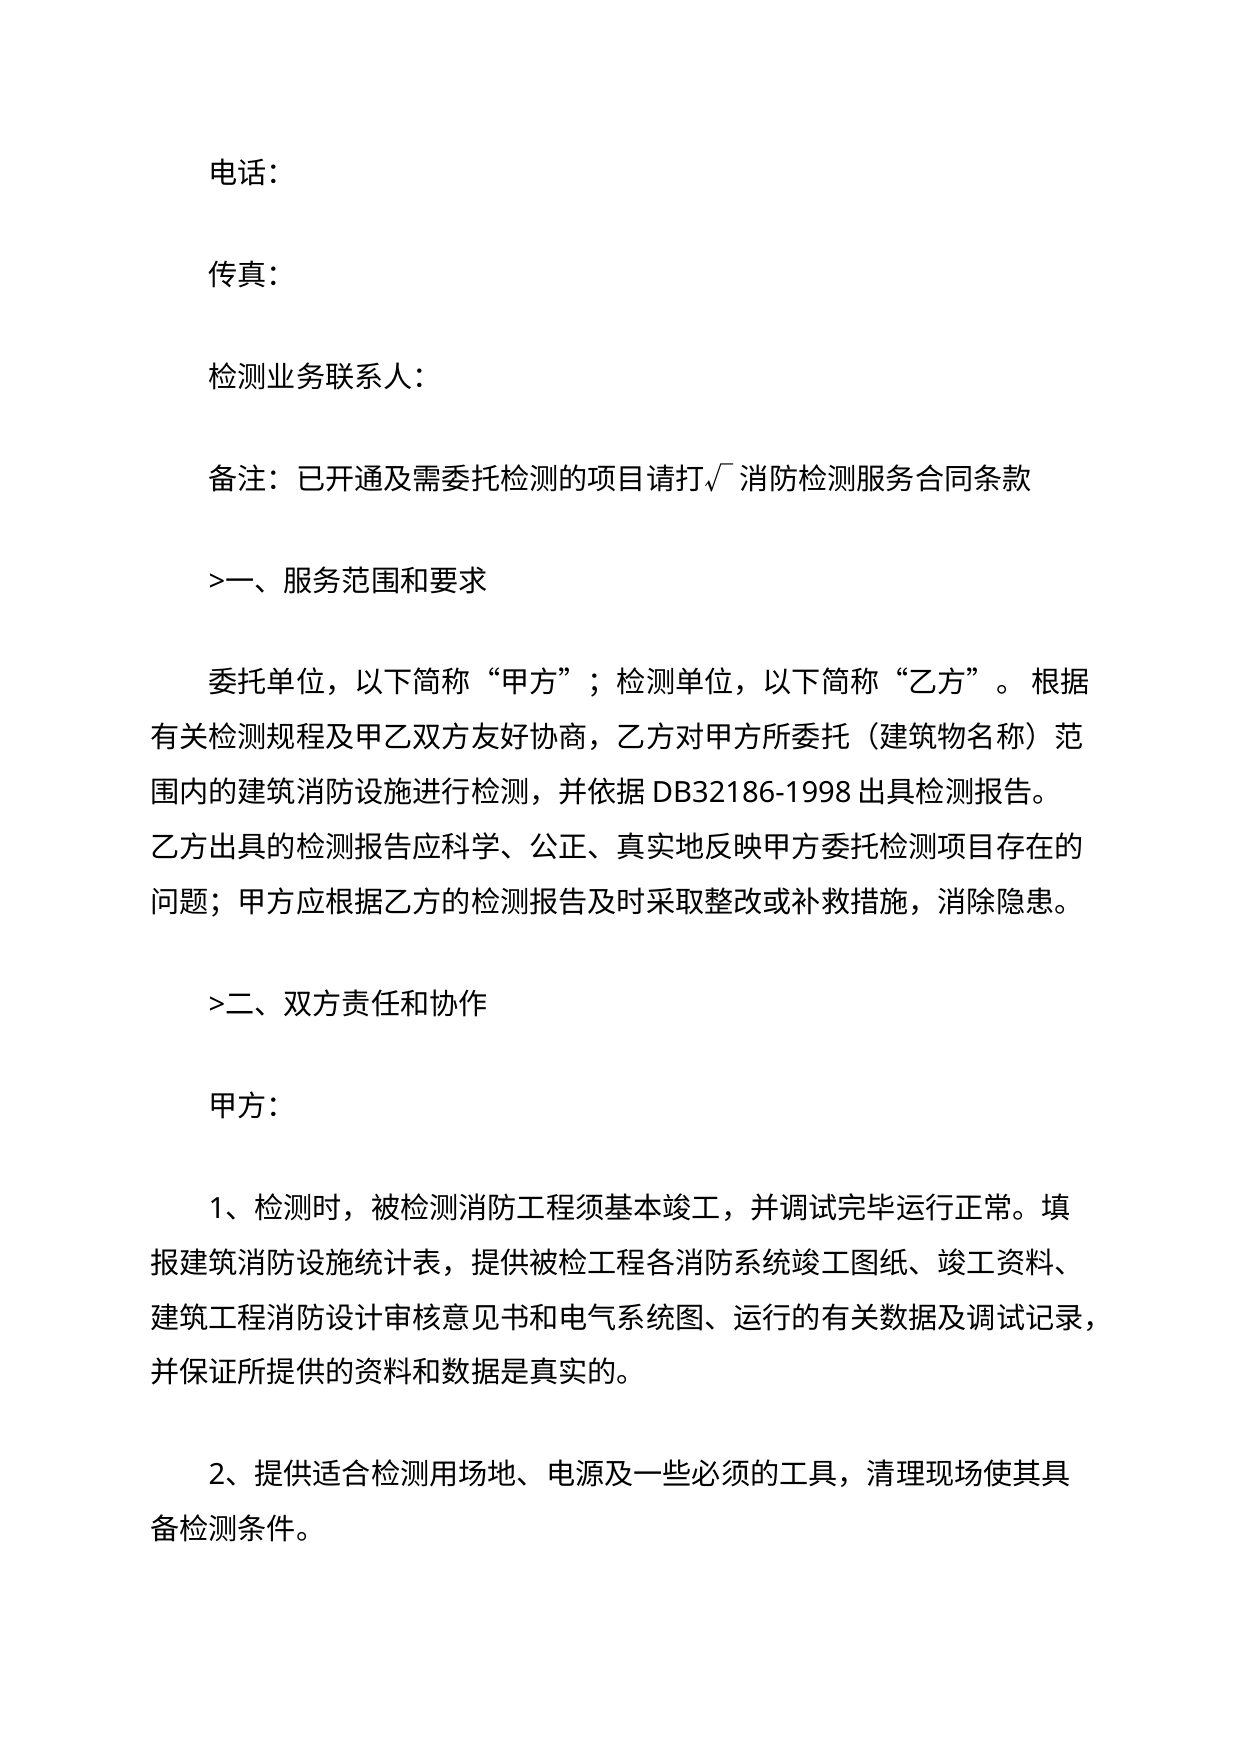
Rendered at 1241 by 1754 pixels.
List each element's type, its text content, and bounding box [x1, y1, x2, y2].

text 传真： [150, 252, 1090, 294]
text >二、双方责任和协作 [150, 981, 1090, 1023]
text 2、提供适合检测用场地、电源及一些必须的工具，清理现场使其具备检测条件。 [150, 1451, 1090, 1548]
text 委托单位，以下简称“甲方”；检测单位，以下简称“乙方”。 根据有关检测规程及甲乙双方友好协商，乙方对甲方所委托（建筑物名称）范围内的建筑消防设施进行检测，并依据DB32186-1998出具检测报告。乙方出具的检测报告应科学、公正、真实地反映甲方委托检测项目存在的问题；甲方应根据乙方的检测报告及时采取整改或补救措施，消除隐患。 [150, 659, 1090, 921]
text 电话： [150, 150, 1090, 192]
text 备注：已开通及需委托检测的项目请打√ 消防检测服务合同条款 [150, 455, 1090, 498]
text 检测业务联系人： [150, 353, 1090, 396]
text 甲方： [150, 1082, 1090, 1125]
text 1、检测时，被检测消防工程须基本竣工，并调试完毕运行正常。填报建筑消防设施统计表，提供被检工程各消防系统竣工图纸、竣工资料、建筑工程消防设计审核意见书和电气系统图、运行的有关数据及调试记录，并保证所提供的资料和数据是真实的。 [150, 1184, 1090, 1391]
text >一、服务范围和要求 [150, 557, 1090, 599]
